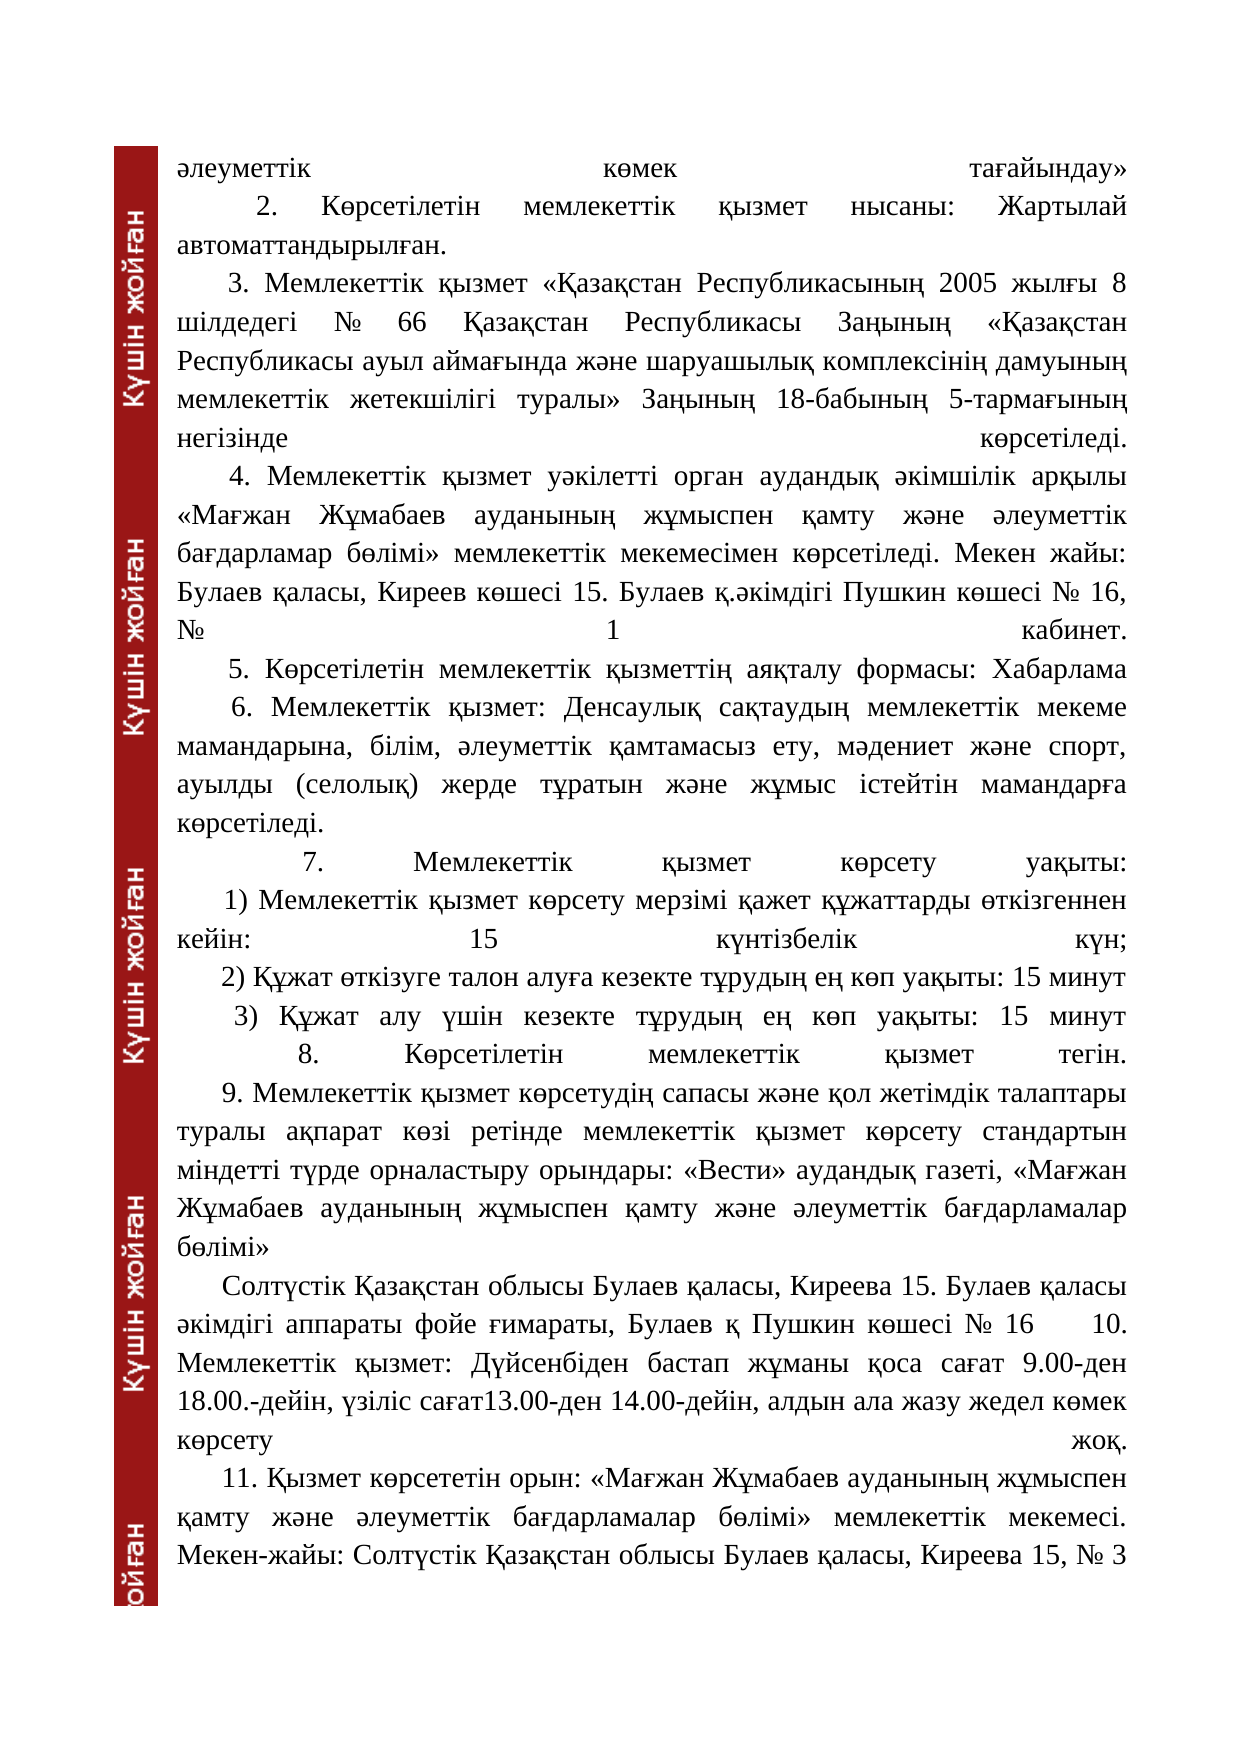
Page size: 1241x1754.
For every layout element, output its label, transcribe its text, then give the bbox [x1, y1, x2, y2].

picture [114, 146, 158, 150]
picture [114, 1571, 158, 1606]
